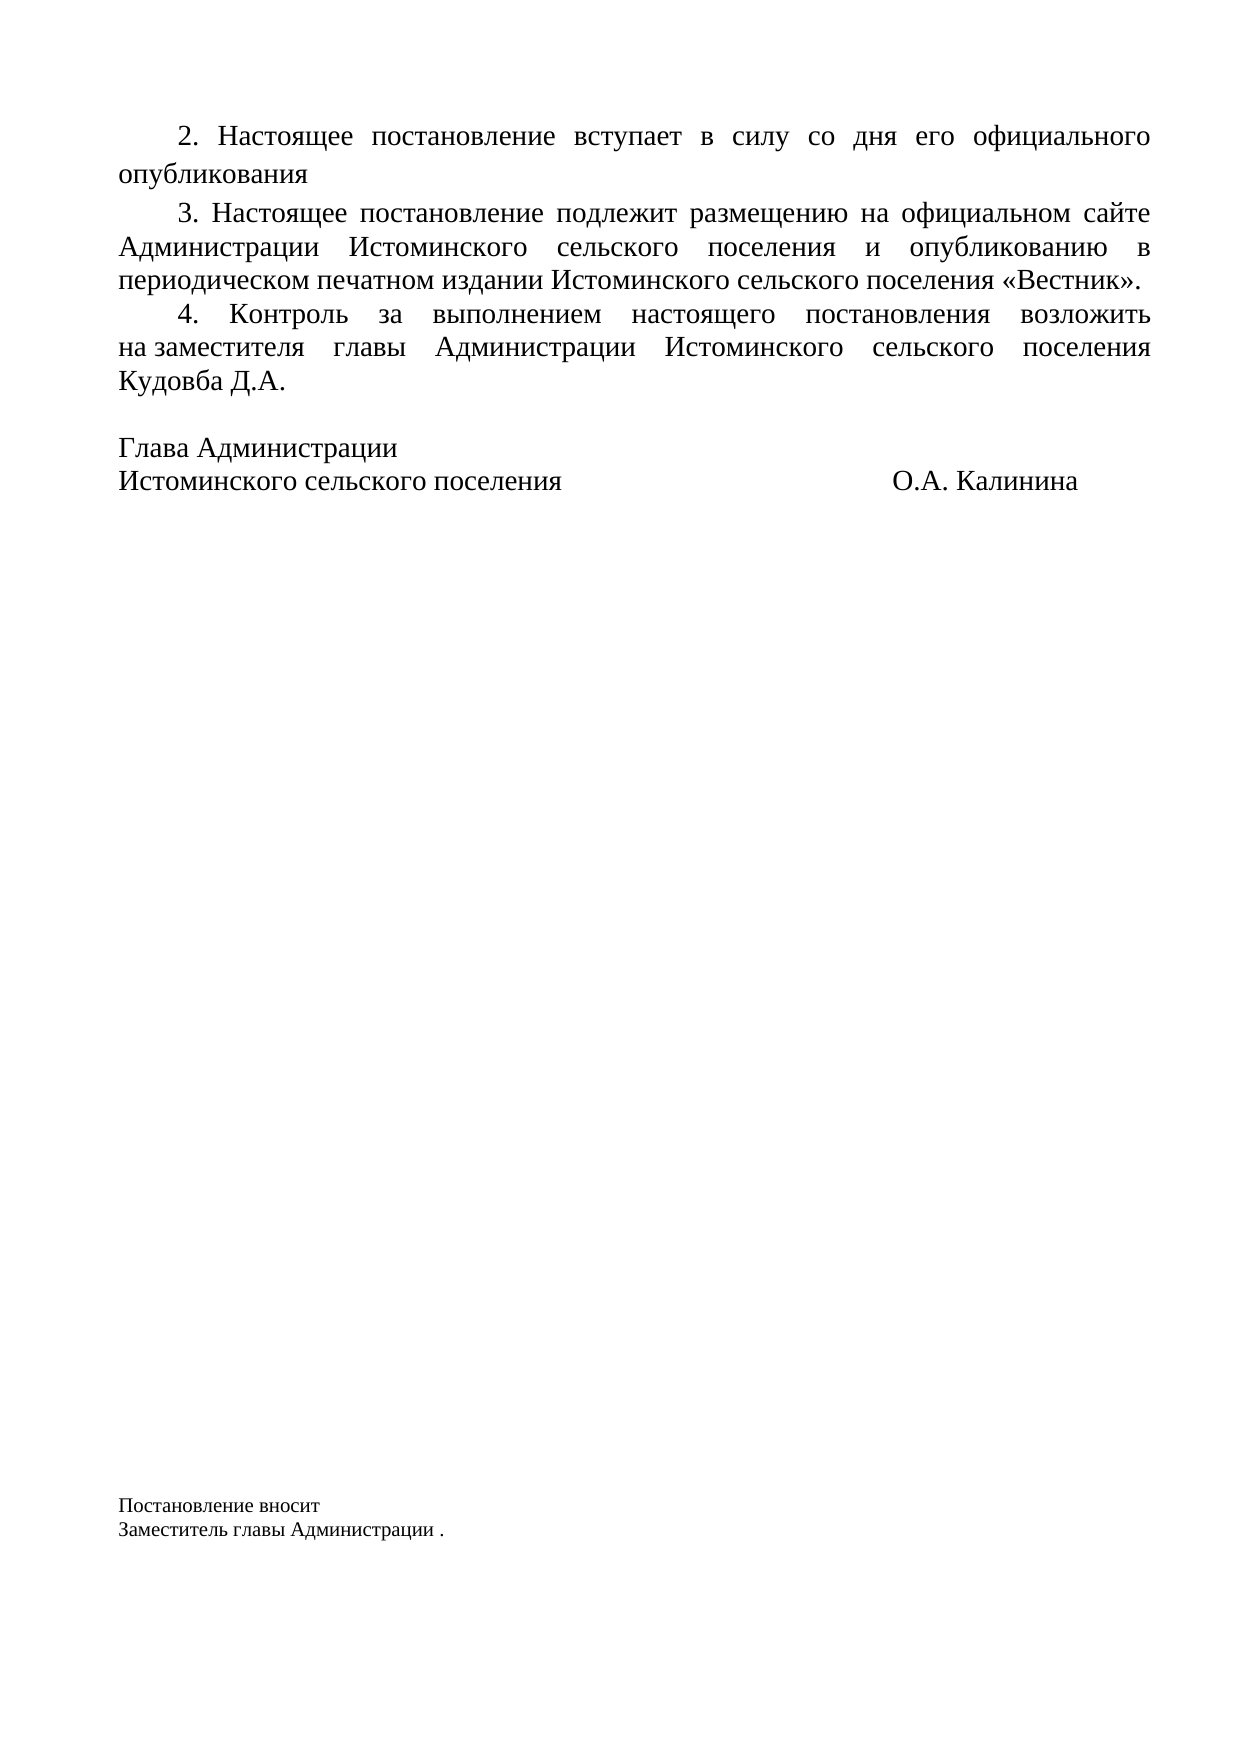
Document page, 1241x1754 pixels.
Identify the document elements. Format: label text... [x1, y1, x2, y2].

text Истоминского сельского поселения О.А. Калинина [118, 463, 1152, 497]
text Глава Администрации [118, 430, 1152, 463]
text 4. Контроль за выполнением настоящего постановления возложить на заместителя главы Администрации Истоминского сельского поселения Кудовба Д.А. [118, 296, 1152, 396]
list 2. Настоящее постановление вступает в силу со дня его официального опубликования [118, 118, 1152, 190]
text 3. Настоящее постановление подлежит размещению на официальном сайте Администрации Истоминского сельского поселения и опубликованию в периодическом печатном издании Истоминского сельского поселения «Вестник». [118, 195, 1152, 296]
text Постановление вносит [118, 1493, 1152, 1517]
text Заместитель главы Администрации . [118, 1517, 1152, 1541]
